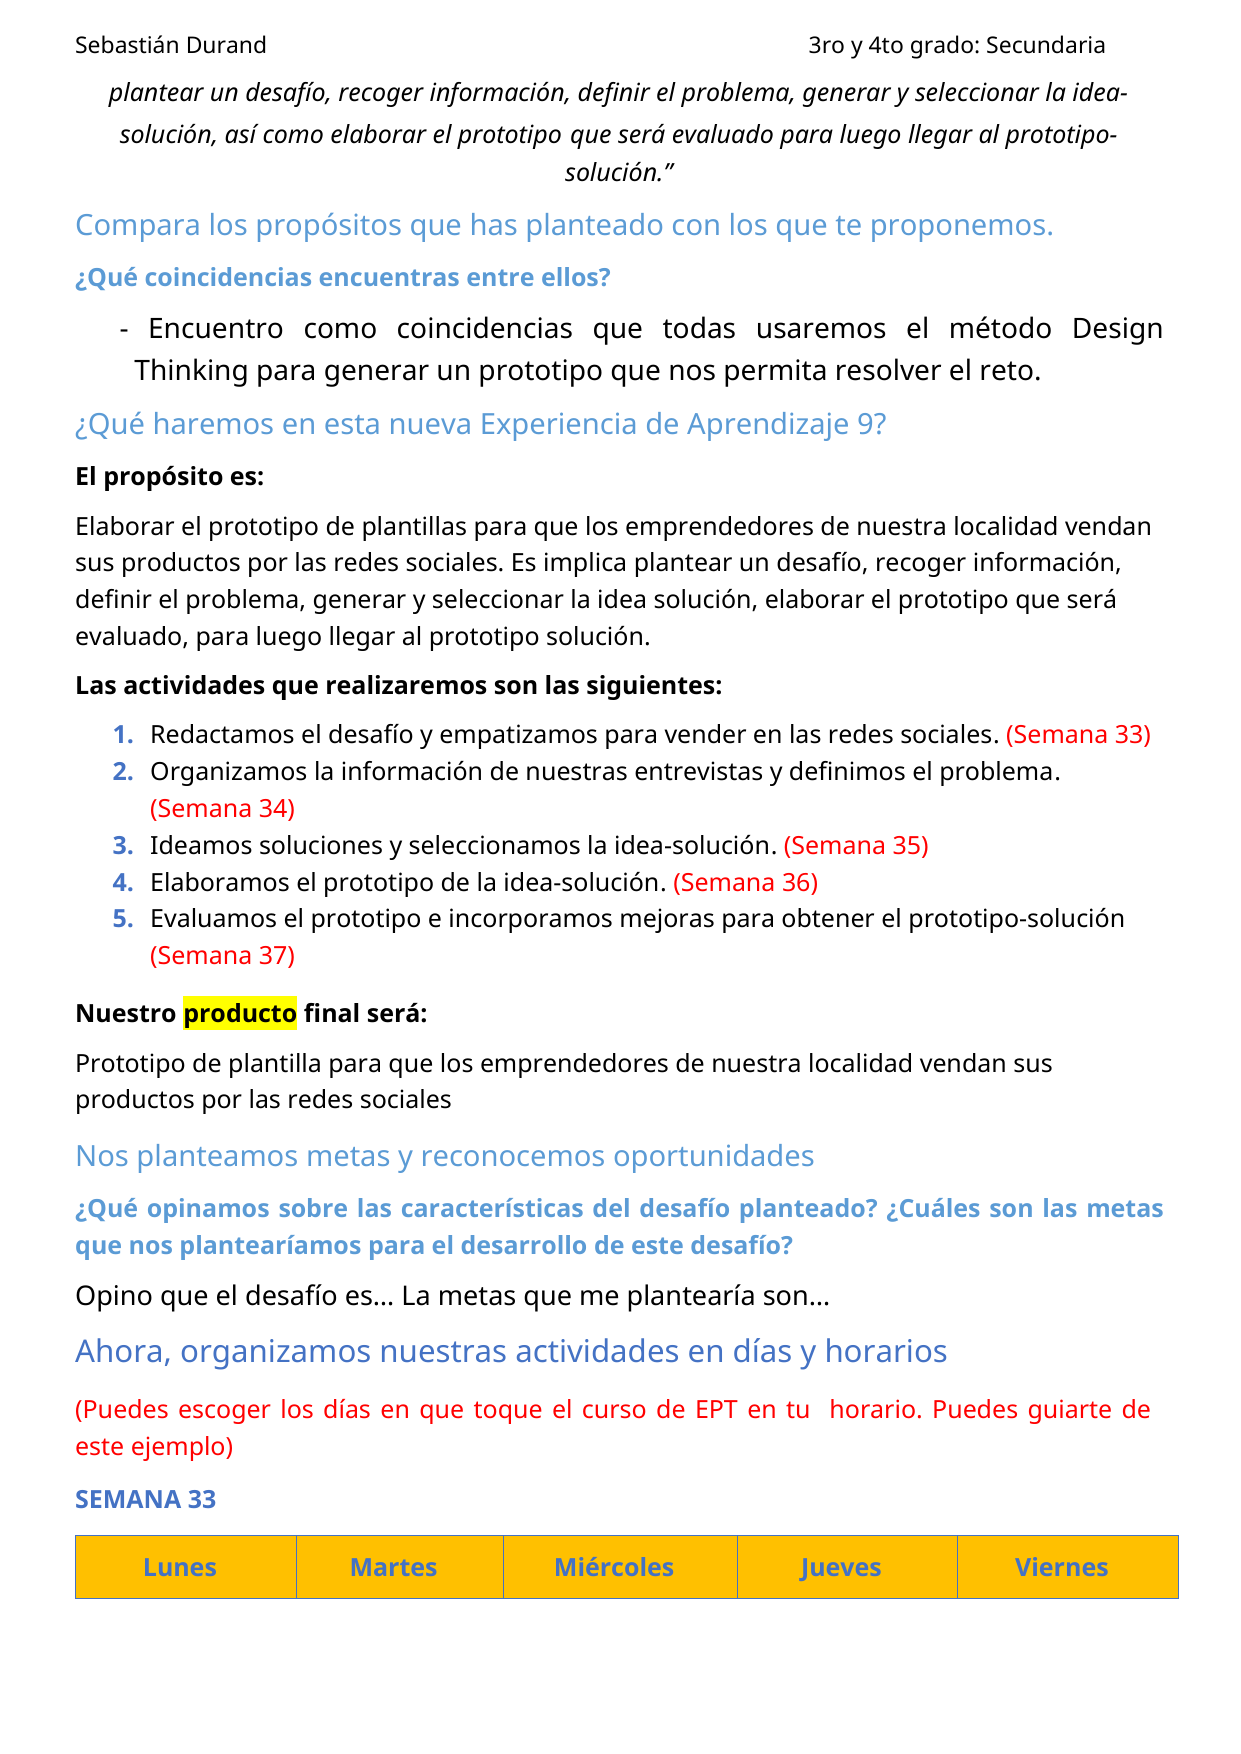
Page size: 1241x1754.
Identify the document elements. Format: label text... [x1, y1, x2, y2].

text Compara los propósitos que has planteado con los que te proponemos. [75, 204, 1165, 243]
text Las actividades que realizaremos son las siguientes: [75, 668, 1165, 702]
table_header Miércoles [504, 1536, 737, 1598]
list Elaboramos el prototipo de la idea-solución. (Semana 36) [112, 864, 1165, 898]
list Evaluamos el prototipo e incorporamos mejoras para obtener el prototipo-solución (Semana 37) [112, 901, 1165, 972]
text - Encuentro como coincidencias que todas usaremos el método Design Thinking para generar un prototipo que nos permita resolver el reto. [119, 308, 1165, 388]
table_header Martes [297, 1536, 503, 1598]
text (Puedes escoger los días en que toque el curso de EPT en tu horario. Puedes guiarte de este ejemplo) [75, 1392, 1153, 1462]
table_header Viernes [958, 1536, 1178, 1598]
text ¿Qué opinamos sobre las características del desafío planteado? ¿Cuáles son las metas que nos plantearíamos para el desarrollo de este desafío? [75, 1191, 1165, 1262]
text Nuestro producto final será: [297, 996, 1165, 1030]
list Redactamos el desafío y empatizamos para vender en las redes sociales. (Semana 33) [112, 717, 1165, 751]
text Prototipo de plantilla para que los emprendedores de nuestra localidad vendan sus productos por las redes sociales [75, 1045, 1165, 1116]
list Organizamos la información de nuestras entrevistas y definimos el problema. (Semana 34) [112, 754, 1165, 825]
text Elaborar el prototipo de plantillas para que los emprendedores de nuestra localidad vendan sus productos por las redes sociales. Es implica plantear un desafío, recoger información, definir el problema, generar y seleccionar la idea solución, elaborar el prototipo que será evaluado, para luego llegar al prototipo solución. [75, 508, 1165, 653]
text Nos planteamos metas y reconocemos oportunidades [75, 1135, 1165, 1175]
text Ahora, organizamos nuestras actividades en días y horarios [75, 1329, 1165, 1372]
table_header Jueves [738, 1536, 957, 1598]
table_header Lunes [76, 1536, 296, 1598]
text Opino que el desafío es… La metas que me plantearía son… [75, 1277, 1165, 1314]
text El propósito es: [75, 459, 1165, 493]
text ¿Qué haremos en esta nueva Experiencia de Aprendizaje 9? [75, 404, 1165, 443]
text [75, 75, 1165, 189]
text SEMANA 33 [75, 1482, 1153, 1516]
text Nuestro producto final será: [75, 996, 183, 1030]
text ¿Qué coincidencias encuentras entre ellos? [75, 259, 1165, 293]
list Ideamos soluciones y seleccionamos la idea-solución. (Semana 35) [112, 827, 1165, 861]
